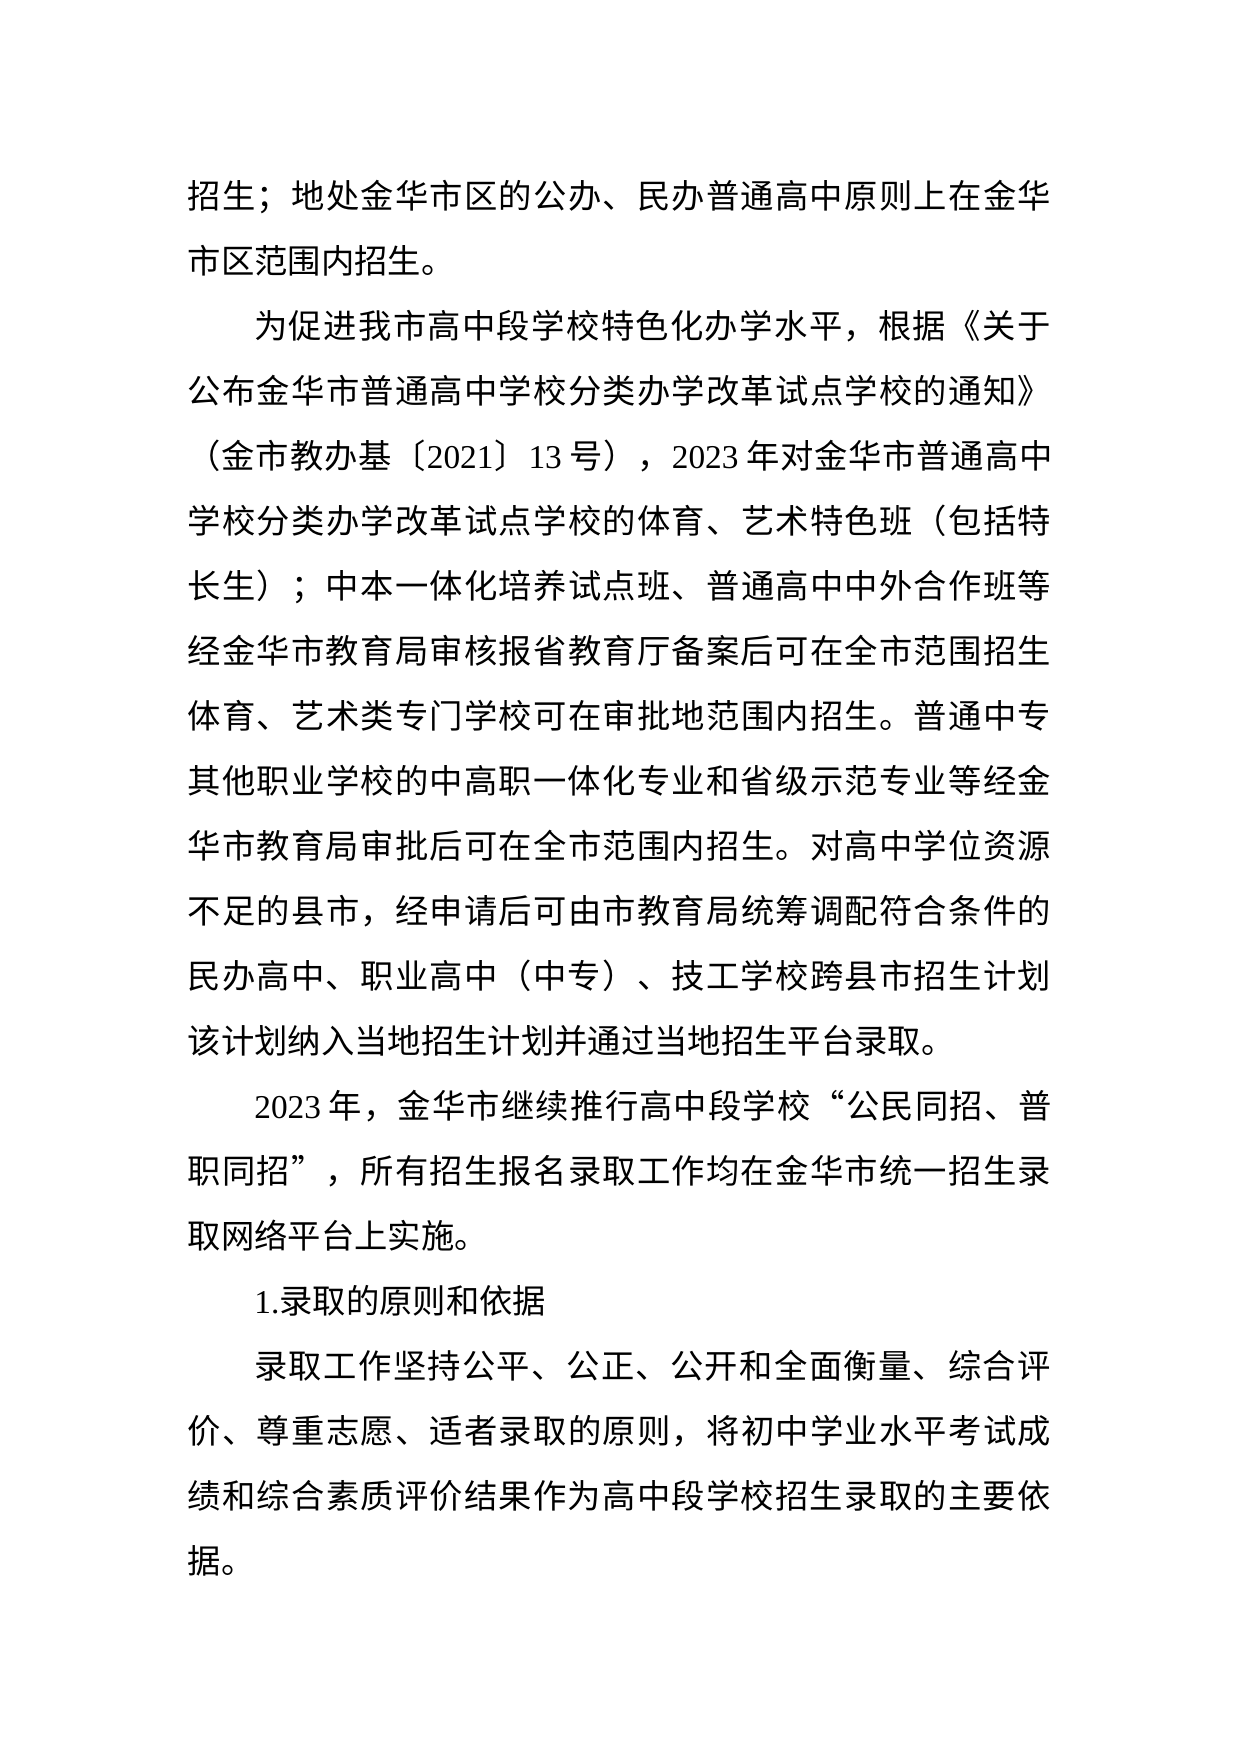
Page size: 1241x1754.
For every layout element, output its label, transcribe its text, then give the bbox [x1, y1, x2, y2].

text 为促进我市高中段学校特色化办学水平，根据《关于公布金华市普通高中学校分类办学改革试点学校的通知》（金市教办基〔2021〕13号），2023年对金华市普通高中学校分类办学改革试点学校的体育、艺术特色班（包括特长生）；中本一体化培养试点班、普通高中中外合作班等经金华市教育局审核报省教育厅备案后可在全市范围招生。体育、艺术类专门学校可在审批地范围内招生。普通中专、其他职业学校的中高职一体化专业和省级示范专业等经金华市教育局审批后可在全市范围内招生。对高中学位资源不足的县市，经申请后可由市教育局统筹调配符合条件的民办高中、职业高中（中专）、技工学校跨县市招生计划，该计划纳入当地招生计划并通过当地招生平台录取。 [187, 292, 1053, 1072]
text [187, 162, 1053, 292]
text 录取工作坚持公平、公正、公开和全面衡量、综合评价、尊重志愿、适者录取的原则，将初中学业水平考试成绩和综合素质评价结果作为高中段学校招生录取的主要依据。 [187, 1332, 1053, 1592]
text 1.录取的原则和依据 [187, 1267, 1053, 1332]
text 2023年，金华市继续推行高中段学校“公民同招、普职同招”，所有招生报名录取工作均在金华市统一招生录取网络平台上实施。 [187, 1072, 1053, 1267]
